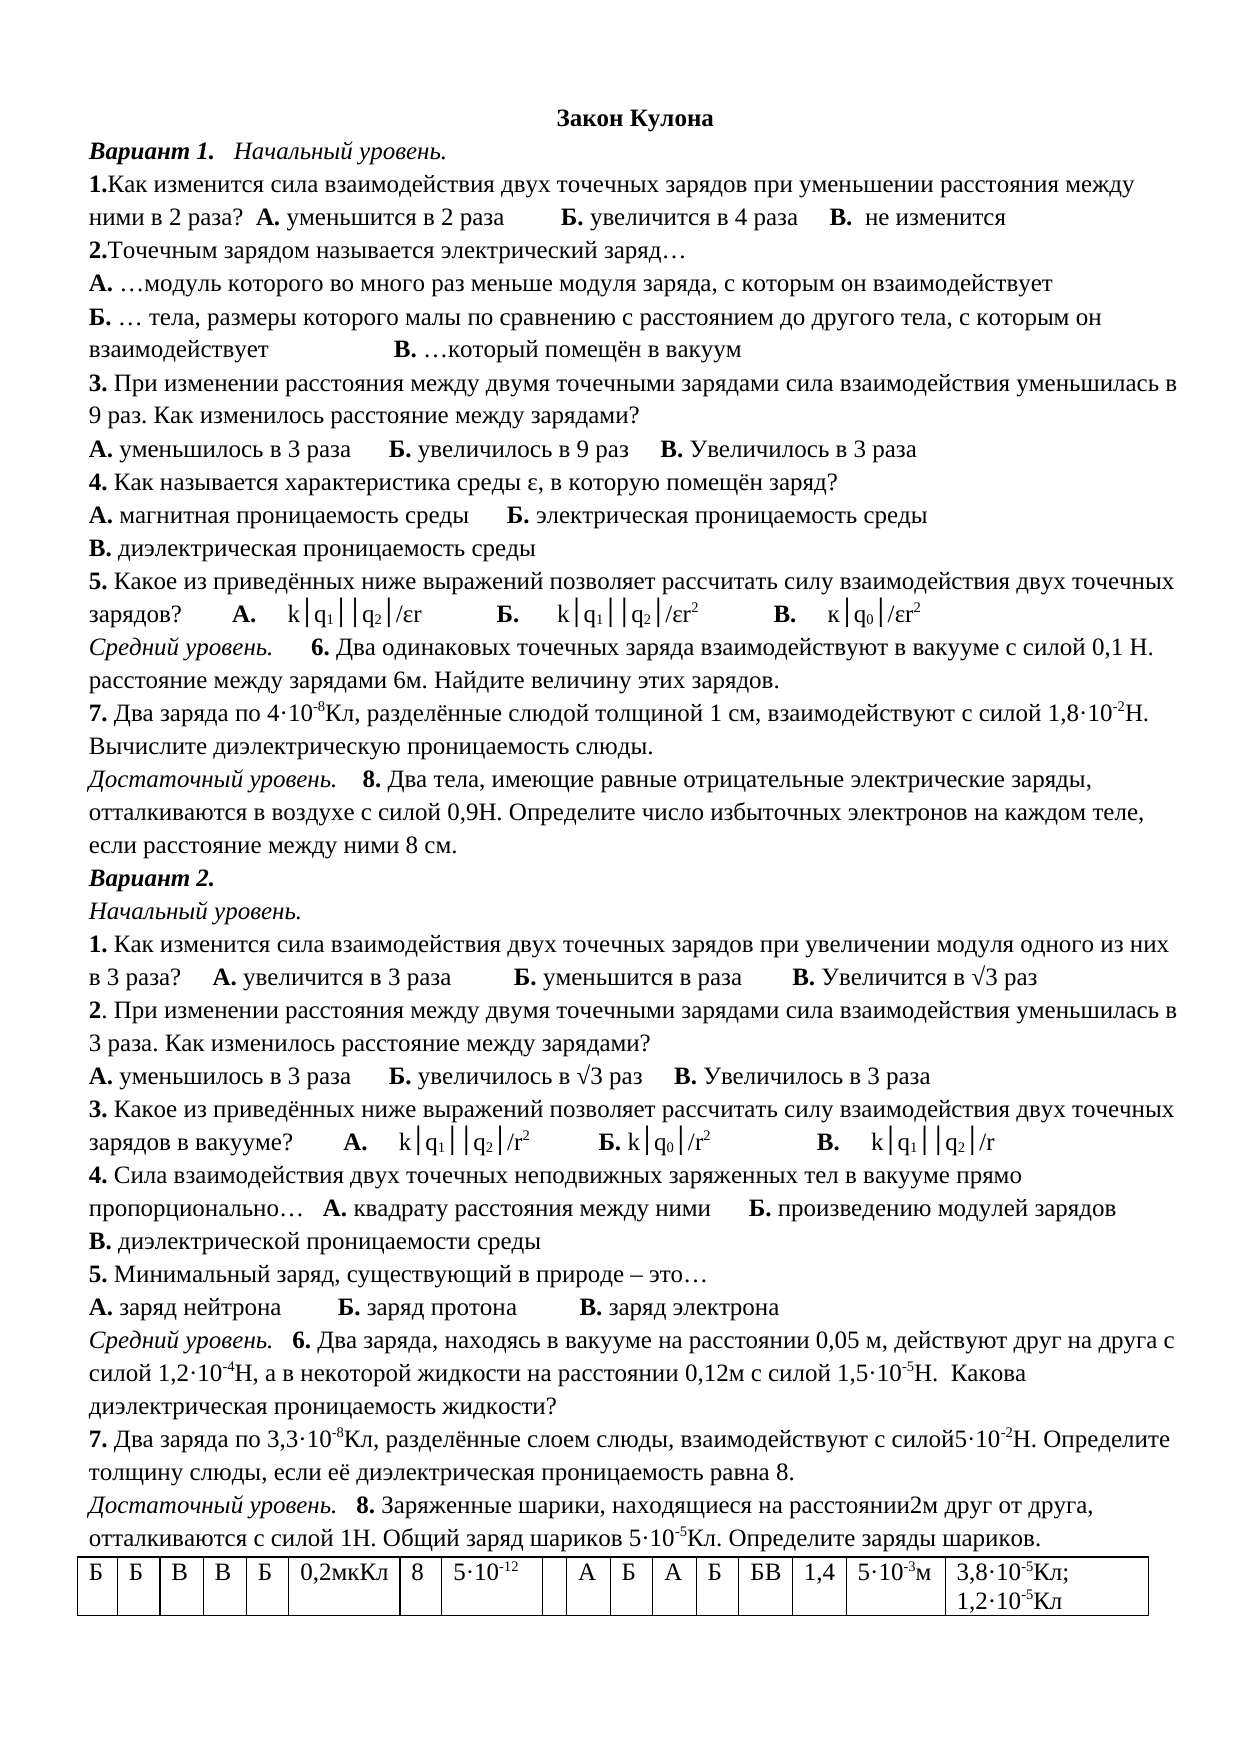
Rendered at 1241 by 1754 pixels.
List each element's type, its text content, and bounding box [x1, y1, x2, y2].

table_header Б [118, 1558, 159, 1615]
table_header 5·10-3м [847, 1558, 945, 1615]
text Начальный уровень. [89, 896, 1181, 925]
text Достаточный уровень. 8. Два тела, имеющие равные отрицательные электрические заряды, отталкиваются в воздухе с силой 0,9Н. Определите число избыточных электронов на каждом теле, если расстояние между ними 8 см. [89, 764, 1181, 859]
text Б. … тела, размеры которого малы по сравнению с расстоянием до другого тела, с которым он взаимодействует В. …который помещён в вакуум [89, 302, 1181, 363]
text Вариант 1. Начальный уровень. [89, 136, 1181, 165]
text А. уменьшилось в 3 раза Б. увеличилось в √3 раз В. Увеличилось в 3 раза [89, 1061, 1181, 1090]
text А. …модуль которого во много раз меньше модуля заряда, с которым он взаимодействует [89, 268, 1181, 297]
table_header Б [247, 1558, 288, 1615]
table_header 3,8·10-5Кл; 1,2·10-5Кл [946, 1558, 1148, 1615]
text Достаточный уровень. 8. Заряженные шарики, находящиеся на расстоянии2м друг от друга, отталкиваются с силой 1Н. Общий заряд шариков 5·10-5Кл. Определите заряды шариков. [89, 1490, 1181, 1552]
table_header [543, 1558, 566, 1615]
table_header В [204, 1558, 246, 1615]
table_header 8 [401, 1558, 441, 1615]
text В. диэлектрической проницаемости среды [89, 1226, 1181, 1255]
text Средний уровень. 6. Два одинаковых точечных заряда взаимодействуют в вакууме с силой 0,1 Н. расстояние между зарядами 6м. Найдите величину этих зарядов. [89, 632, 1181, 693]
text 5. Минимальный заряд, существующий в природе – это… [89, 1259, 1181, 1288]
text 3. При изменении расстояния между двумя точечными зарядами сила взаимодействия уменьшилась в 9 раз. Как изменилось расстояние между зарядами? [89, 368, 1181, 429]
table_header 0,2мкКл [289, 1558, 399, 1615]
text 1.Как изменится сила взаимодействия двух точечных зарядов при уменьшении расстояния между ними в 2 раза? А. уменьшится в 2 раза Б. увеличится в 4 раза В. не изменится [89, 169, 1181, 231]
text А. заряд нейтрона Б. заряд протона В. заряд электрона [89, 1292, 1181, 1321]
text А. магнитная проницаемость среды Б. электрическая проницаемость среды [89, 500, 1181, 528]
table_header А [567, 1558, 610, 1615]
table_header 5·10-12 [442, 1558, 542, 1615]
table_header Б [78, 1558, 117, 1615]
text 2.Точечным зарядом называется электрический заряд… [89, 236, 1181, 264]
text А. уменьшилось в 3 раза Б. увеличилось в 9 раз В. Увеличилось в 3 раза [89, 434, 1181, 462]
table_header БВ [739, 1558, 792, 1615]
text 7. Два заряда по 3,3·10-8Кл, разделённые слоем слюды, взаимодействуют с силой5·10-2Н. Определите толщину слюды, если её диэлектрическая проницаемость равна 8. [89, 1424, 1181, 1486]
text 4. Как называется характеристика среды ε, в которую помещён заряд? [89, 467, 1181, 495]
text 5. Какое из приведённых ниже выражений позволяет рассчитать силу взаимодействия двух точечных зарядов? А. k׀q1׀׀q2׀/εr Б. k׀q1׀׀q2׀/εr2 В. к׀q0׀/εr2 [89, 566, 1181, 627]
text 3. Какое из приведённых ниже выражений позволяет рассчитать силу взаимодействия двух точечных зарядов в вакууме? А. k׀q1׀׀q2׀/r2 Б. k׀q0׀/r2 В. k׀q1׀׀q2׀/r [89, 1094, 1181, 1156]
text 4. Сила взаимодействия двух точечных неподвижных заряженных тел в вакууме прямо пропорционально… А. квадрату расстояния между ними Б. произведению модулей зарядов [89, 1160, 1181, 1222]
text 2. При изменении расстояния между двумя точечными зарядами сила взаимодействия уменьшилась в 3 раза. Как изменилось расстояние между зарядами? [89, 995, 1181, 1057]
text Средний уровень. 6. Два заряда, находясь в вакууме на расстоянии 0,05 м, действуют друг на друга с силой 1,2·10-4Н, а в некоторой жидкости на расстоянии 0,12м с силой 1,5·10-5Н. Какова диэлектрическая проницаемость жидкости? [89, 1325, 1181, 1420]
text Вариант 2. [89, 863, 1181, 892]
table_header Б [697, 1558, 738, 1615]
text 7. Два заряда по 4·10-8Кл, разделённые слюдой толщиной 1 см, взаимодействуют с силой 1,8·10-2Н. Вычислите диэлектрическую проницаемость слюды. [89, 698, 1181, 759]
table_header А [653, 1558, 696, 1615]
text В. диэлектрическая проницаемость среды [89, 533, 1181, 561]
table_header 1,4 [793, 1558, 846, 1615]
table_header Б [611, 1558, 652, 1615]
text Закон Кулона [89, 103, 1181, 132]
text 1. Как изменится сила взаимодействия двух точечных зарядов при увеличении модуля одного из них в 3 раза? А. увеличится в 3 раза Б. уменьшится в раза В. Увеличится в √3 раз [89, 929, 1181, 991]
table_header В [161, 1558, 203, 1615]
